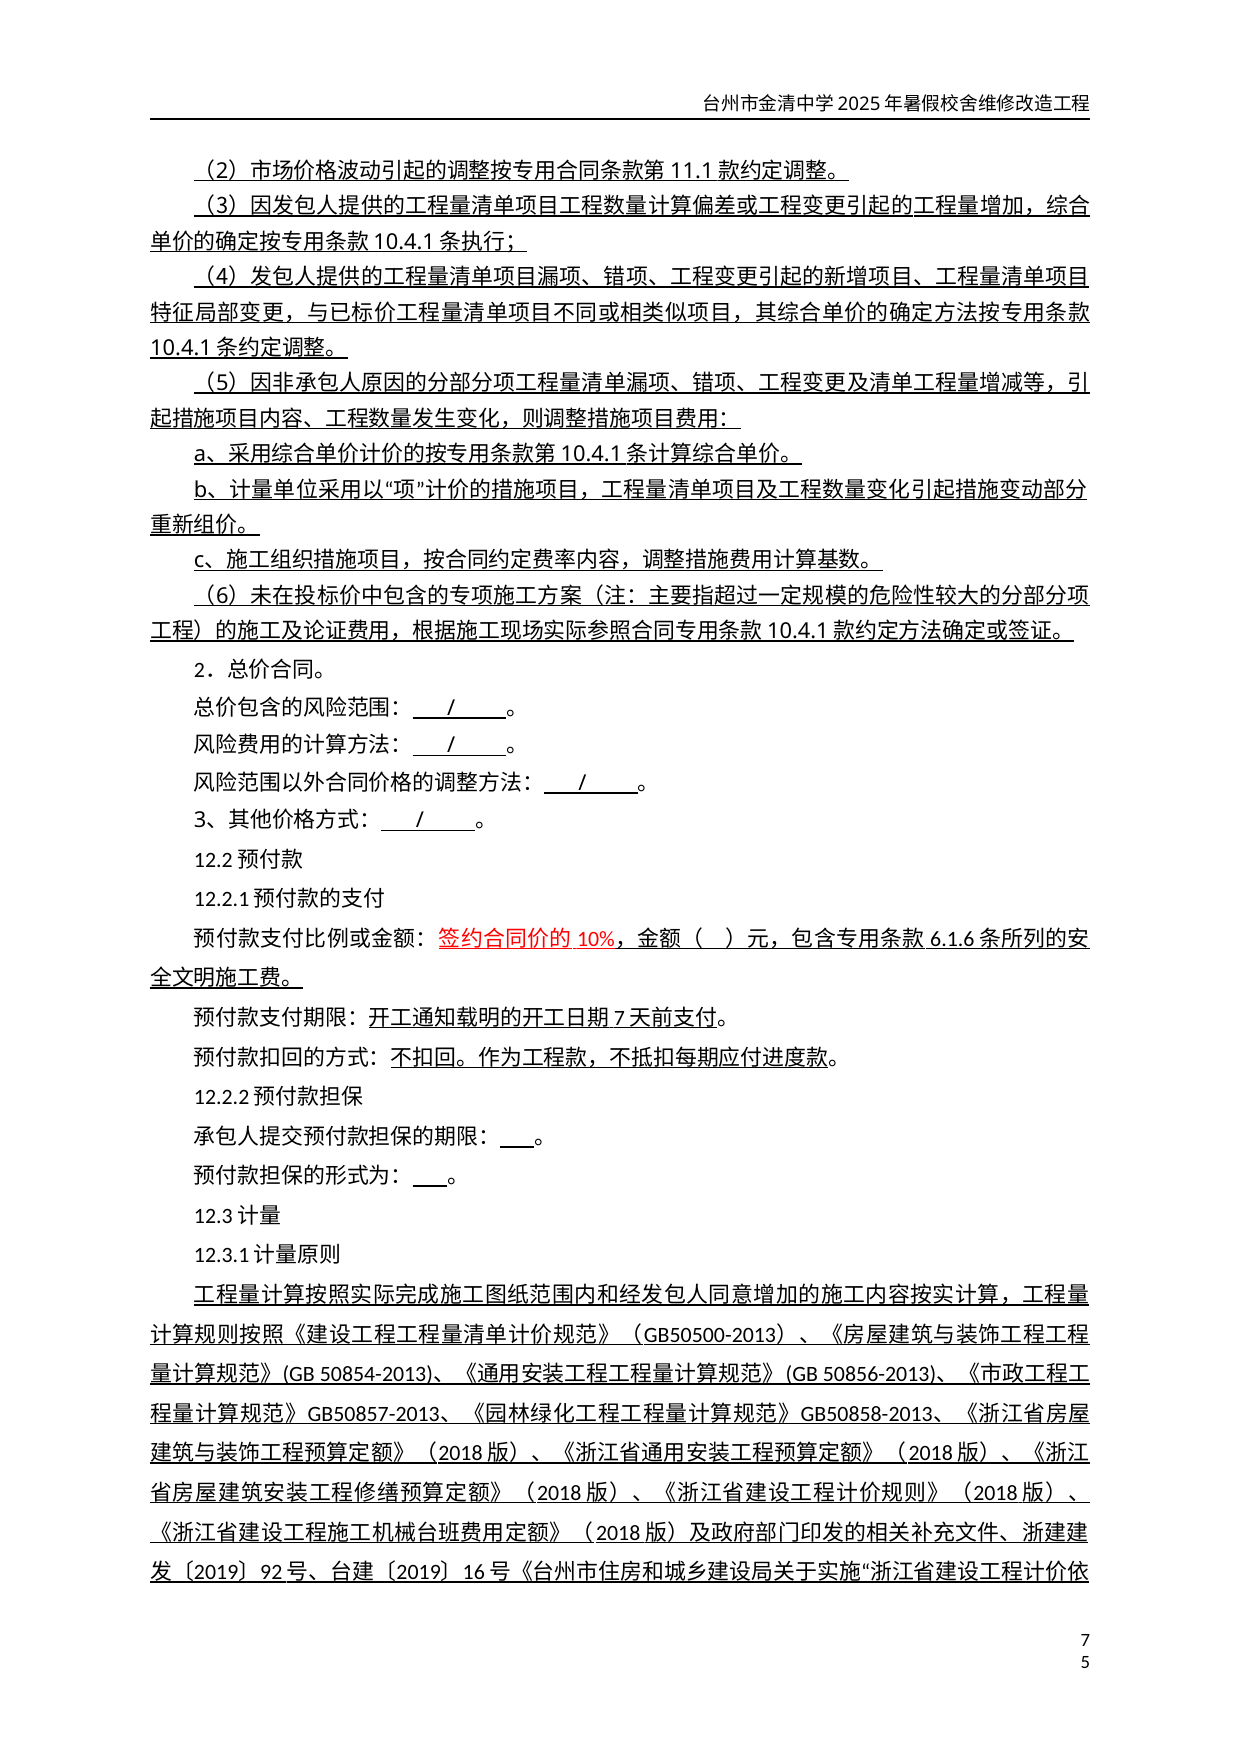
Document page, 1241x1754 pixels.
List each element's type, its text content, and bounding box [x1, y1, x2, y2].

text a、采用综合单价计价的按专用条款第10.4.1条计算综合单价。 [150, 433, 1090, 469]
text 总价包含的风险范围： / 。 [150, 685, 1090, 723]
text 承包人提交预付款担保的期限： 。 [150, 1112, 1090, 1152]
text （3）因发包人提供的工程量清单项目工程数量计算偏差或工程变更引起的工程量增加，综合单价的确定按专用条款10.4.1条执行； [150, 185, 1090, 256]
text （6）未在投标价中包含的专项施工方案（注：主要指超过一定规模的危险性较大的分部分项工程）的施工及论证费用，根据施工现场实际参照合同专用条款10.4.1款约定方法确定或签证。 [150, 575, 1090, 646]
text 12.2.1预付款的支付 [150, 875, 1090, 914]
text 2．总价合同。 [150, 646, 1090, 685]
text 12.3.1计量原则 [150, 1231, 1090, 1271]
text （2）市场价格波动引起的调整按专用合同条款第11.1款约定调整。 [150, 150, 1090, 185]
text 预付款扣回的方式：不扣回。作为工程款，不抵扣每期应付进度款。 [150, 1033, 1090, 1073]
text （4）发包人提供的工程量清单项目漏项、错项、工程变更引起的新增项目、工程量清单项目特征局部变更，与已标价工程量清单项目不同或相类似项目，其综合单价的确定方法按专用条款10.4.1条约定调整。 [150, 323, 1090, 362]
text 风险范围以外合同价格的调整方法： / 。 [150, 760, 1090, 798]
text 风险费用的计算方法： / 。 [150, 723, 1090, 760]
text （5）因非承包人原因的分部分项工程量清单漏项、错项、工程变更及清单工程量增减等，引起措施项目内容、工程数量发生变化，则调整措施项目费用： [150, 362, 1090, 433]
text 3、其他价格方式： / 。 [150, 798, 1090, 835]
text b、计量单位采用以“项”计价的措施项目，工程量清单项目及工程数量变化引起措施变动部分重新组价。 [150, 469, 1090, 539]
text 12.2 预付款 [150, 835, 1090, 875]
text 预付款支付期限：开工通知载明的开工日期7天前支付。 [150, 994, 1090, 1033]
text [150, 1503, 1090, 1587]
text 预付款支付比例或金额：签约合同价的10%，金额（ ）元，包含专用条款6.1.6条所列的安全文明施工费。 [150, 914, 1090, 994]
text （4）发包人提供的工程量清单项目漏项、错项、工程变更引起的新增项目、工程量清单项目特征局部变更，与已标价工程量清单项目不同或相类似项目，其综合单价的确定方法按专用条款10.4.1条约定调整。 [150, 256, 1090, 322]
text 预付款担保的形式为： 。 [150, 1152, 1090, 1192]
text 12.3 计量 [150, 1192, 1090, 1231]
text 12.2.2预付款担保 [150, 1073, 1090, 1112]
text c、施工组织措施项目，按合同约定费率内容，调整措施费用计算基数。 [150, 539, 1090, 575]
